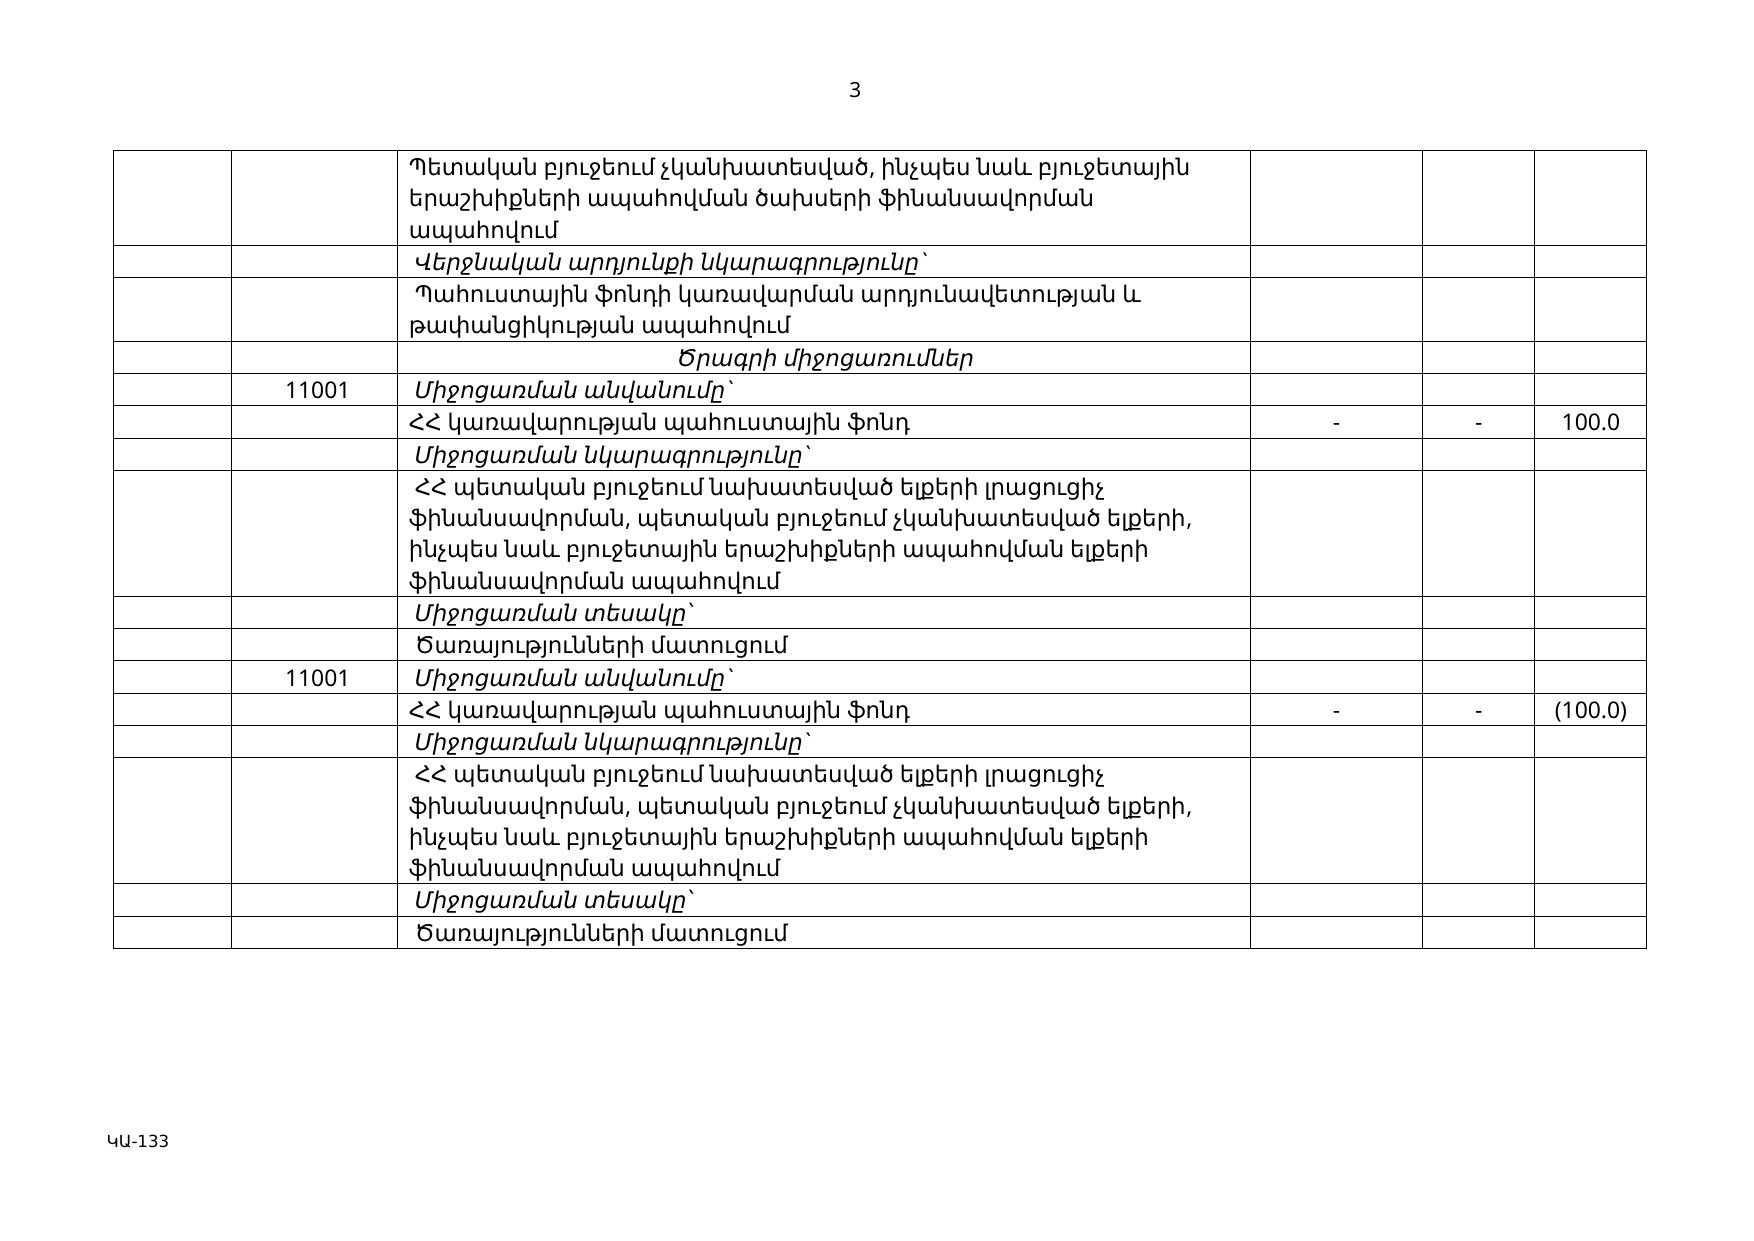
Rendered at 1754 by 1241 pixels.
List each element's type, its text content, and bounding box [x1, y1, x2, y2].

table_cell [1423, 629, 1534, 660]
table_cell [114, 597, 231, 628]
table_cell [232, 439, 397, 470]
table_cell [1423, 278, 1534, 341]
table_cell [1535, 917, 1646, 948]
table_cell [1535, 342, 1646, 373]
table_cell [232, 758, 397, 883]
table_cell Միջոցառման անվանումը` [398, 661, 1250, 693]
table_cell [232, 342, 397, 373]
table_cell [1535, 246, 1646, 277]
table_cell Պետական բյուջեում չկանխատեսված, ինչպես նաև բյուջետային երաշխիքների ապահովման ծախսերի ֆինանսավորման ապահովում [398, 151, 1250, 245]
table_cell [1251, 471, 1422, 596]
table_cell (100.0) [1535, 694, 1646, 725]
table_cell [1423, 246, 1534, 277]
table_cell [114, 342, 231, 373]
table_cell [1423, 917, 1534, 948]
table_cell [1423, 439, 1534, 470]
table_cell [1535, 374, 1646, 405]
table_cell [114, 246, 231, 277]
table_cell [1251, 917, 1422, 948]
table_cell [114, 151, 231, 245]
table_cell [1251, 151, 1422, 245]
table_cell [1251, 597, 1422, 628]
table_cell 11001 [232, 661, 397, 693]
table_cell [232, 694, 397, 725]
table_cell Միջոցառման նկարագրությունը` [398, 726, 1250, 757]
table_cell [232, 917, 397, 948]
table_cell [1423, 661, 1534, 693]
table_cell [114, 471, 231, 596]
table_cell 11001 [232, 374, 397, 405]
table_cell [114, 629, 231, 660]
table_cell [232, 406, 397, 437]
table_cell [232, 629, 397, 660]
table_cell [1251, 661, 1422, 693]
table_cell [1423, 471, 1534, 596]
table_cell [1251, 278, 1422, 341]
table_cell - [1423, 694, 1534, 725]
table_cell [232, 151, 397, 245]
table_cell Ծառայությունների մատուցում [398, 629, 1250, 660]
table_cell Պահուստային ֆոնդի կառավարման արդյունավետության և թափանցիկության ապահովում [398, 278, 1250, 341]
table_cell [1535, 661, 1646, 693]
table_cell Ծրագրի միջոցառումներ [398, 342, 1250, 373]
table_cell Միջոցառման տեսակը՝ [398, 884, 1250, 916]
table_cell [1535, 884, 1646, 916]
table_cell [1423, 151, 1534, 245]
table_cell [1535, 726, 1646, 757]
table_cell [232, 884, 397, 916]
table_cell [114, 758, 231, 883]
table_cell Միջոցառման անվանումը` [398, 374, 1250, 405]
table_cell ՀՀ կառավարության պահուստային ֆոնդ [398, 694, 1250, 725]
table_cell [114, 917, 231, 948]
table_cell Միջոցառման նկարագրությունը` [398, 439, 1250, 470]
table_cell [1251, 726, 1422, 757]
table_cell [114, 726, 231, 757]
table_cell Վերջնական արդյունքի նկարագրությունը` [398, 246, 1250, 277]
table_cell [1423, 726, 1534, 757]
table_cell [1423, 374, 1534, 405]
table_cell [1535, 629, 1646, 660]
table_cell [232, 597, 397, 628]
table_cell [1251, 884, 1422, 916]
table_cell ՀՀ կառավարության պահուստային ֆոնդ [398, 406, 1250, 437]
table_cell 100.0 [1535, 406, 1646, 437]
table_cell [232, 726, 397, 757]
table_cell [1251, 342, 1422, 373]
table_cell [114, 374, 231, 405]
table_cell - [1251, 694, 1422, 725]
table_cell [1535, 471, 1646, 596]
table_cell [114, 884, 231, 916]
table_cell [114, 439, 231, 470]
table_cell ՀՀ պետական բյուջեում նախատեսված ելքերի լրացուցիչ ֆինանսավորման, պետական բյուջեում չկանխատեսված ելքերի, ինչպես նաև բյուջետային երաշխիքների ապահովման ելքերի ֆինանսավորման ապահովում [398, 758, 1250, 883]
table_cell [1251, 758, 1422, 883]
table_cell - [1251, 406, 1422, 437]
table_cell Ծառայությունների մատուցում [398, 917, 1250, 948]
table_cell [232, 278, 397, 341]
table_cell [232, 471, 397, 596]
table_cell [1423, 884, 1534, 916]
table_cell ՀՀ պետական բյուջեում նախատեսված ելքերի լրացուցիչ ֆինանսավորման, պետական բյուջեում չկանխատեսված ելքերի, ինչպես նաև բյուջետային երաշխիքների ապահովման ելքերի ֆինանսավորման ապահովում [398, 471, 1250, 596]
table_cell [1423, 758, 1534, 883]
table_cell [1535, 597, 1646, 628]
table_cell - [1423, 406, 1534, 437]
table_cell [1251, 246, 1422, 277]
table_cell [114, 661, 231, 693]
table_cell [1251, 374, 1422, 405]
table_cell [1251, 439, 1422, 470]
table_cell Միջոցառման տեսակը՝ [398, 597, 1250, 628]
table_cell [114, 694, 231, 725]
table_cell [114, 406, 231, 437]
table_cell [1535, 439, 1646, 470]
table_cell [1535, 278, 1646, 341]
table_cell [1535, 151, 1646, 245]
table_cell [232, 246, 397, 277]
table_cell [1423, 597, 1534, 628]
table_cell [1423, 342, 1534, 373]
table_cell [1535, 758, 1646, 883]
table_cell [114, 278, 231, 341]
table_cell [1251, 629, 1422, 660]
